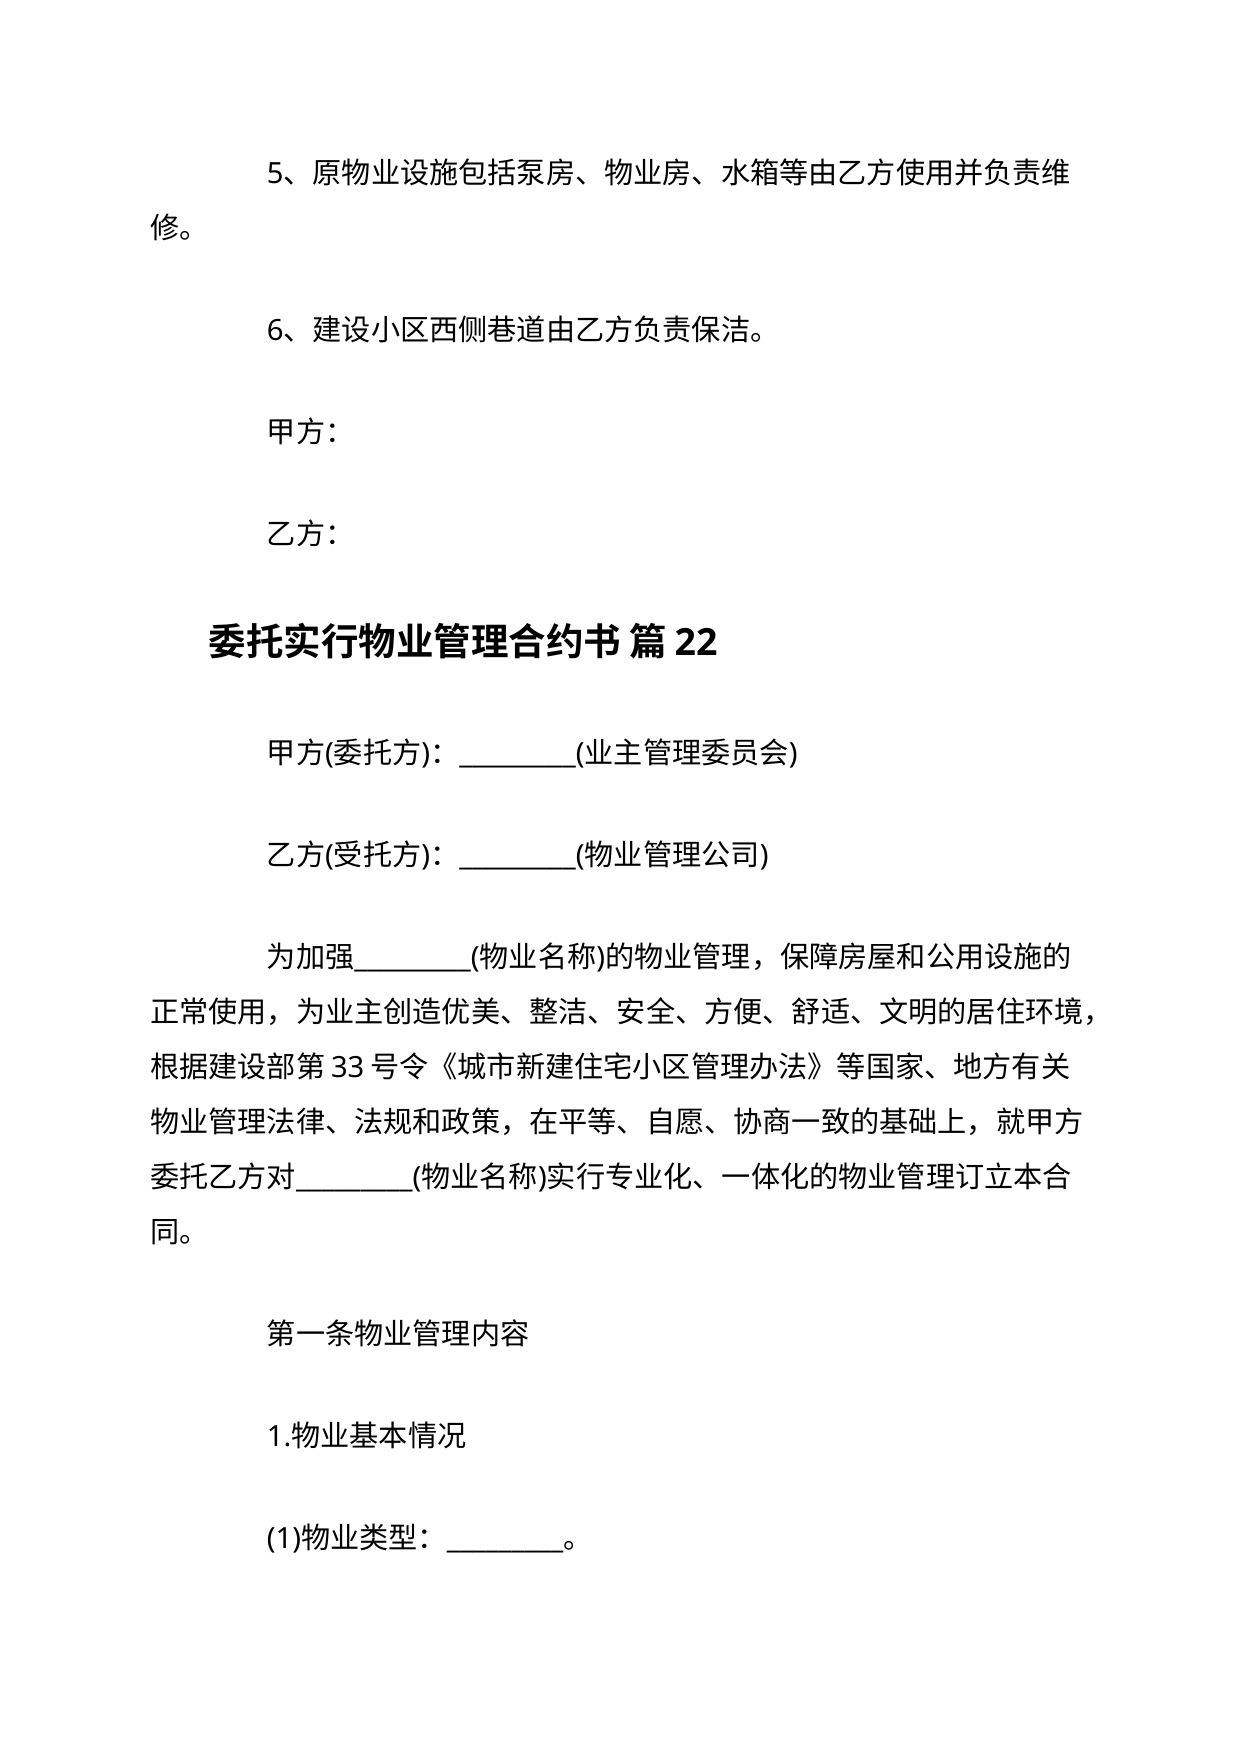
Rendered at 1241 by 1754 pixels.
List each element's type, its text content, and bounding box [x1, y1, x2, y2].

text 6、建设小区西侧巷道由乙方负责保洁。 [150, 307, 1090, 349]
text 乙方： [150, 511, 1090, 553]
text 甲方(委托方)：_________(业主管理委员会) [150, 730, 1090, 772]
text 5、原物业设施包括泵房、物业房、水箱等由乙方使用并负责维修。 [150, 150, 1090, 247]
text 1.物业基本情况 [150, 1412, 1090, 1454]
text 乙方(受托方)：_________(物业管理公司) [150, 832, 1090, 874]
text (1)物业类型：_________。 [150, 1514, 1090, 1557]
text 甲方： [150, 409, 1090, 451]
text 为加强_________(物业名称)的物业管理，保障房屋和公用设施的正常使用，为业主创造优美、整洁、安全、方便、舒适、文明的居住环境，根据建设部第33号令《城市新建住宅小区管理办法》等国家、地方有关物业管理法律、法规和政策，在平等、自愿、协商一致的基础上，就甲方委托乙方对_________(物业名称)实行专业化、一体化的物业管理订立本合同。 [150, 934, 1090, 1251]
text 第一条物业管理内容 [150, 1310, 1090, 1353]
text 委托实行物业管理合约书 篇22 [150, 612, 1090, 667]
